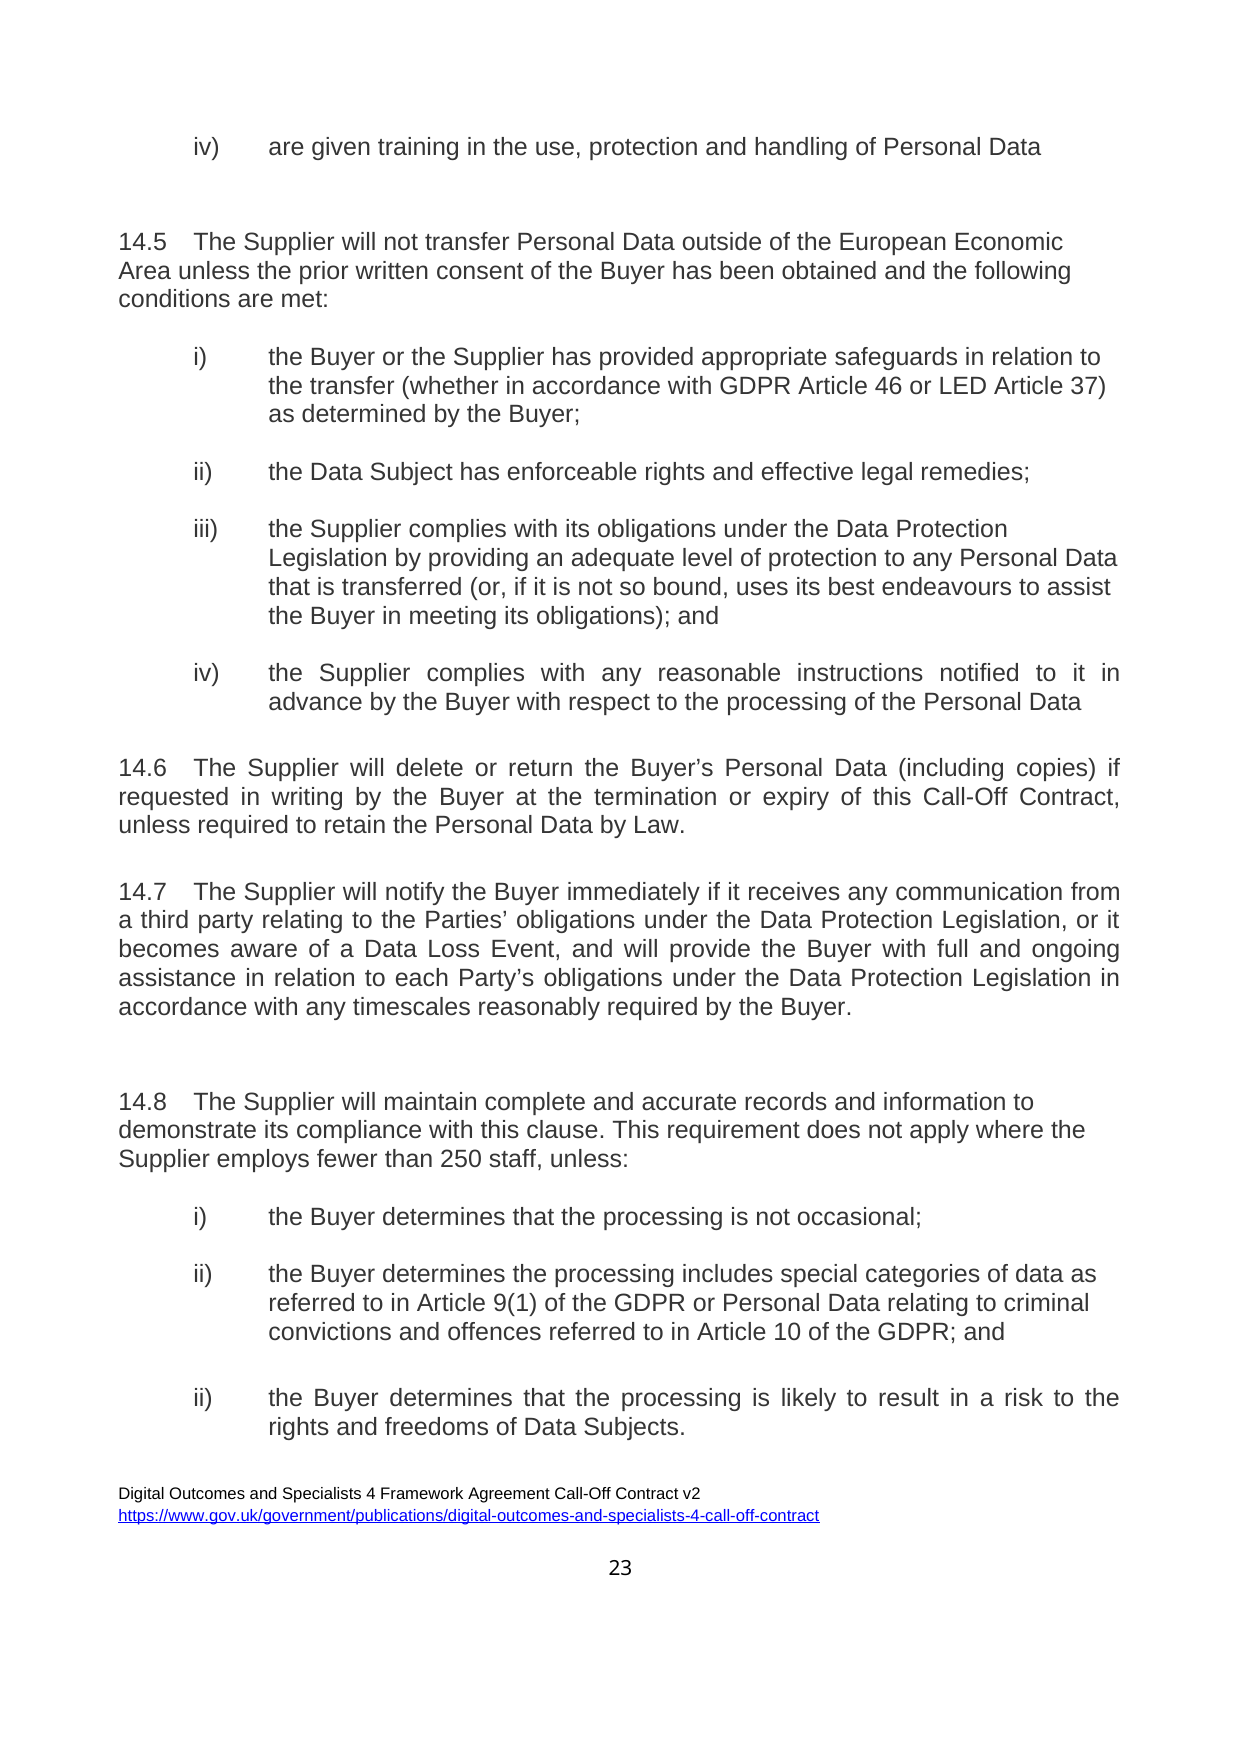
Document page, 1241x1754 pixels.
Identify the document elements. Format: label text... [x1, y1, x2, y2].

text 14.6 The Supplier will delete or return the Buyer’s Personal Data (including copies) if requested in writing by the Buyer at the termination or expiry of this Call-Off Contract, unless required to retain the Personal Data by Law. [118, 753, 1122, 839]
list the Buyer determines that the processing is not occasional; [193, 1202, 1122, 1230]
list the Data Subject has enforceable rights and effective legal remedies; [193, 457, 1122, 486]
text 14.8 The Supplier will maintain complete and accurate records and information to demonstrate its compliance with this clause. This requirement does not apply where the Supplier employs fewer than 250 staff, unless: [118, 1087, 1122, 1173]
text 14.7 The Supplier will notify the Buyer immediately if it receives any communication from a third party relating to the Parties’ obligations under the Data Protection Legislation, or it becomes aware of a Data Loss Event, and will provide the Buyer with full and ongoing assistance in relation to each Party’s obligations under the Data Protection Legislation in accordance with any timescales reasonably required by the Buyer. [118, 877, 1122, 1020]
list the Buyer determines that the processing is likely to result in a risk to the rights and freedoms of Data Subjects. [193, 1383, 1122, 1440]
list the Supplier complies with any reasonable instructions notified to it in advance by the Buyer with respect to the processing of the Personal Data [193, 658, 1122, 715]
list the Buyer or the Supplier has provided appropriate safeguards in relation to the transfer (whether in accordance with GDPR Article 46 or LED Article 37) as determined by the Buyer; [193, 342, 1122, 428]
text ii) the Buyer determines the processing includes special categories of data as referred to in Article 9(1) of the GDPR or Personal Data relating to criminal convictions and offences referred to in Article 10 of the GDPR; and [193, 1259, 1122, 1345]
list the Supplier complies with its obligations under the Data Protection Legislation by providing an adequate level of protection to any Personal Data that is transferred (or, if it is not so bound, uses its best endeavours to assist the Buyer in meeting its obligations); and [193, 514, 1122, 658]
text iv) are given training in the use, protection and handling of Personal Data [118, 132, 1122, 161]
text 14.5 The Supplier will not transfer Personal Data outside of the European Economic Area unless the prior written consent of the Buyer has been obtained and the following conditions are met: [118, 227, 1122, 313]
